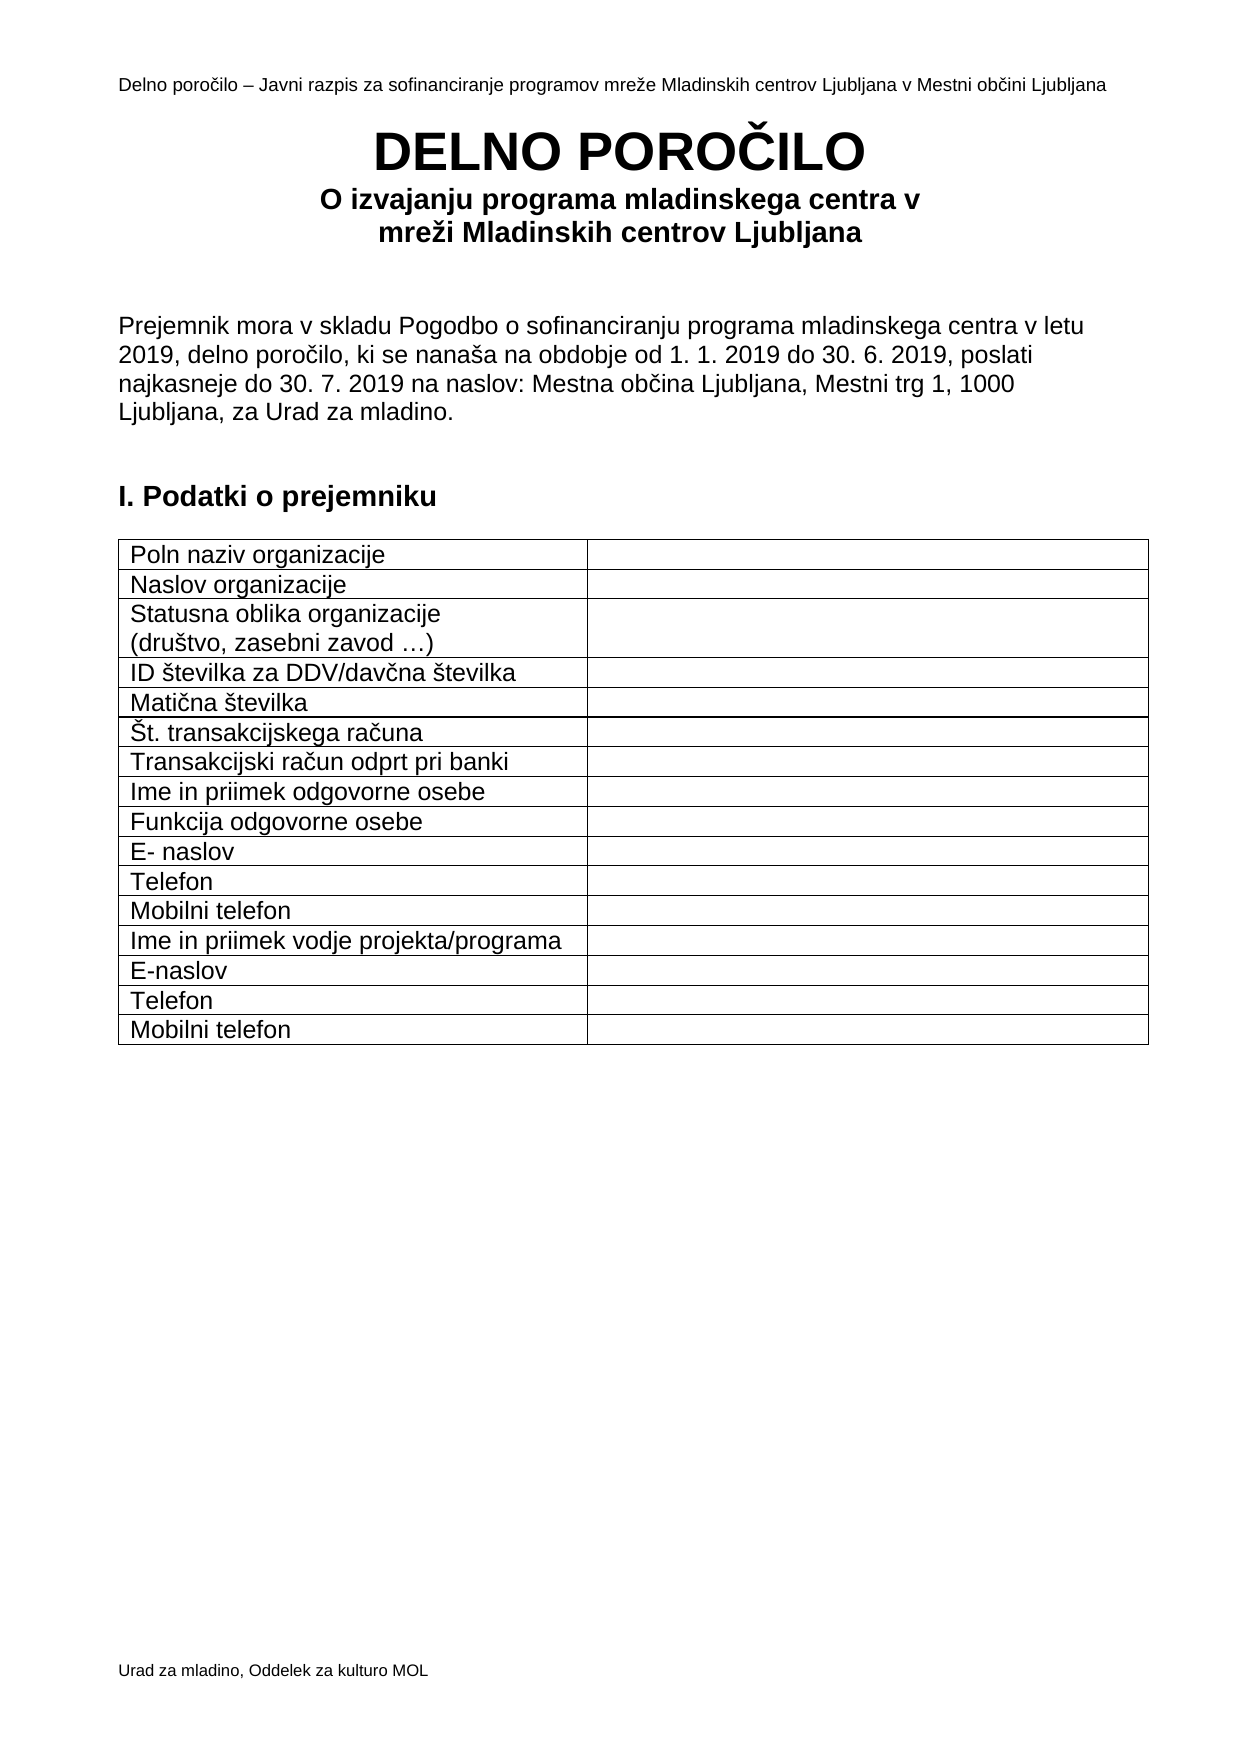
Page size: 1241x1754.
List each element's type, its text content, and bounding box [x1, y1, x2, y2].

text DELNO Poročilo [118, 119, 1122, 182]
text I. Podatki o prejemniku [118, 479, 1122, 512]
table_cell [588, 926, 1148, 955]
table_cell [588, 837, 1148, 865]
text O izvajanju programa mladinskega centra v [118, 182, 1122, 215]
table_cell [588, 866, 1148, 895]
table_cell [588, 1015, 1148, 1044]
table_cell E- naslov [119, 837, 587, 865]
table_cell Naslov organizacije [119, 570, 587, 598]
table_cell Matična številka [119, 688, 587, 716]
table_cell [588, 599, 1148, 657]
text Prejemnik mora v skladu Pogodbo o sofinanciranju programa mladinskega centra v letu 2019, delno poročilo, ki se nanaša na obdobje od 1. 1. 2019 do 30. 6. 2019, poslati najkasneje do 30. 7. 2019 na naslov: Mestna občina Ljubljana, Mestni trg 1, 1000 Ljubljana, za Urad za mladino. [118, 311, 1122, 426]
table_cell Telefon [119, 986, 587, 1014]
table_cell [588, 777, 1148, 806]
table_cell [588, 658, 1148, 687]
table_cell Ime in priimek odgovorne osebe [119, 777, 587, 806]
table_cell [588, 807, 1148, 836]
table_cell Telefon [119, 866, 587, 895]
table_cell ID številka za DDV/davčna številka [119, 658, 587, 687]
table_cell Št. transakcijskega računa [119, 718, 587, 746]
table_header [588, 540, 1148, 568]
table_cell [588, 570, 1148, 598]
table_cell Ime in priimek vodje projekta/programa [119, 926, 587, 955]
table_cell Funkcija odgovorne osebe [119, 807, 587, 836]
table_cell [588, 986, 1148, 1014]
table_cell [588, 688, 1148, 716]
table_cell Transakcijski račun odprt pri banki [119, 747, 587, 776]
text mreži Mladinskih centrov Ljubljana [118, 215, 1122, 249]
table_cell Statusna oblika organizacije (društvo, zasebni zavod …) [119, 599, 587, 657]
table_cell Mobilni telefon [119, 896, 587, 925]
table_cell [588, 718, 1148, 746]
table_cell E-naslov [119, 956, 587, 984]
table_cell [588, 747, 1148, 776]
table_header Poln naziv organizacije [119, 540, 587, 568]
table_cell Mobilni telefon [119, 1015, 587, 1044]
table_cell [588, 956, 1148, 984]
table_cell [588, 896, 1148, 925]
